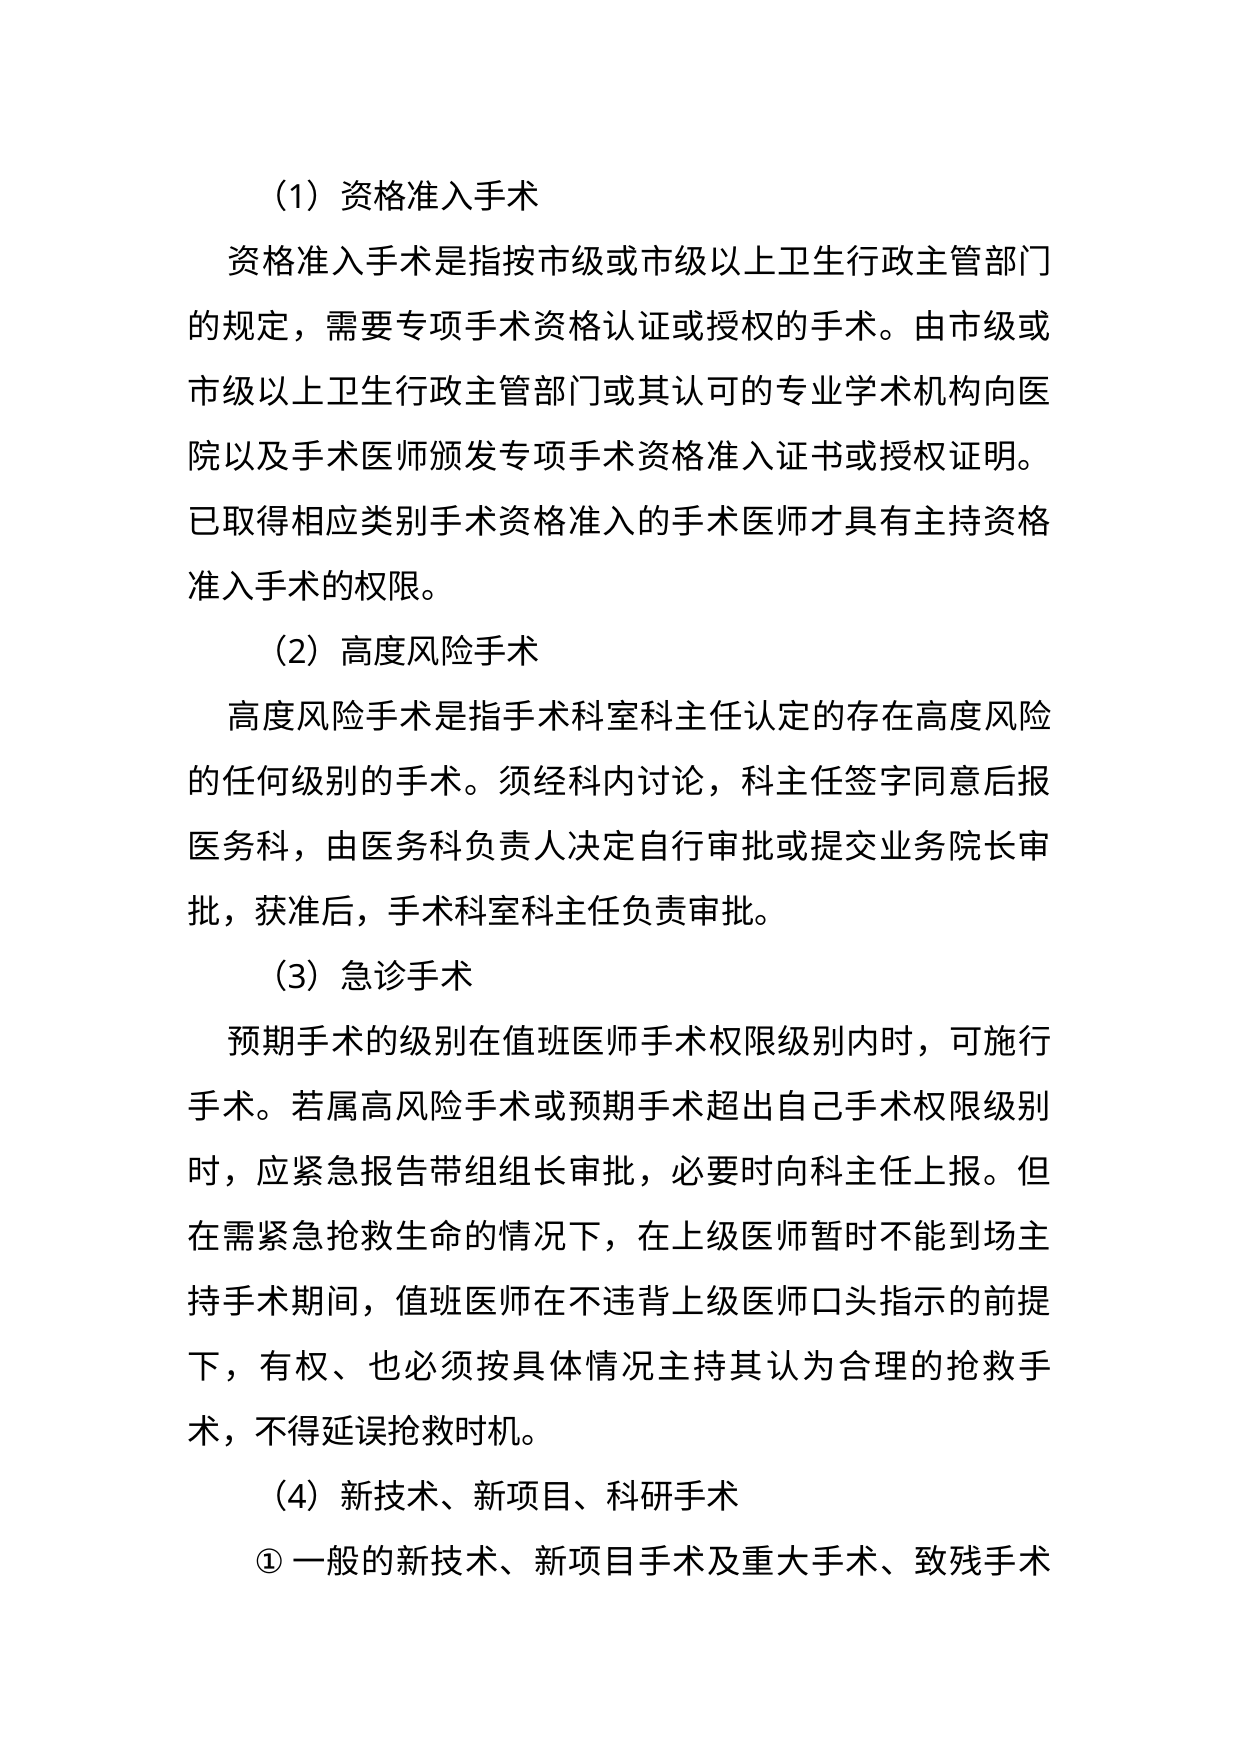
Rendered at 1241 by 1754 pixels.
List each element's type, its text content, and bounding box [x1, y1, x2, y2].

text 预期手术的级别在值班医师手术权限级别内时，可施行手术。若属高风险手术或预期手术超出自己手术权限级别时，应紧急报告带组组长审批，必要时向科主任上报。但在需紧急抢救生命的情况下，在上级医师暂时不能到场主持手术期间，值班医师在不违背上级医师口头指示的前提下，有权、也必须按具体情况主持其认为合理的抢救手术，不得延误抢救时机。 [187, 1007, 1053, 1462]
text 高度风险手术是指手术科室科主任认定的存在高度风险的任何级别的手术。须经科内讨论，科主任签字同意后报医务科，由医务科负责人决定自行审批或提交业务院长审批，获准后，手术科室科主任负责审批。 [187, 682, 1053, 942]
text （3）急诊手术 [187, 942, 1053, 1007]
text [187, 1527, 1053, 1592]
text （4）新技术、新项目、科研手术 [187, 1462, 1053, 1527]
text 资格准入手术是指按市级或市级以上卫生行政主管部门的规定，需要专项手术资格认证或授权的手术。由市级或市级以上卫生行政主管部门或其认可的专业学术机构向医院以及手术医师颁发专项手术资格准入证书或授权证明。已取得相应类别手术资格准入的手术医师才具有主持资格准入手术的权限。 [187, 227, 1053, 617]
text （1）资格准入手术 [187, 162, 1053, 227]
text （2）高度风险手术 [187, 617, 1053, 682]
